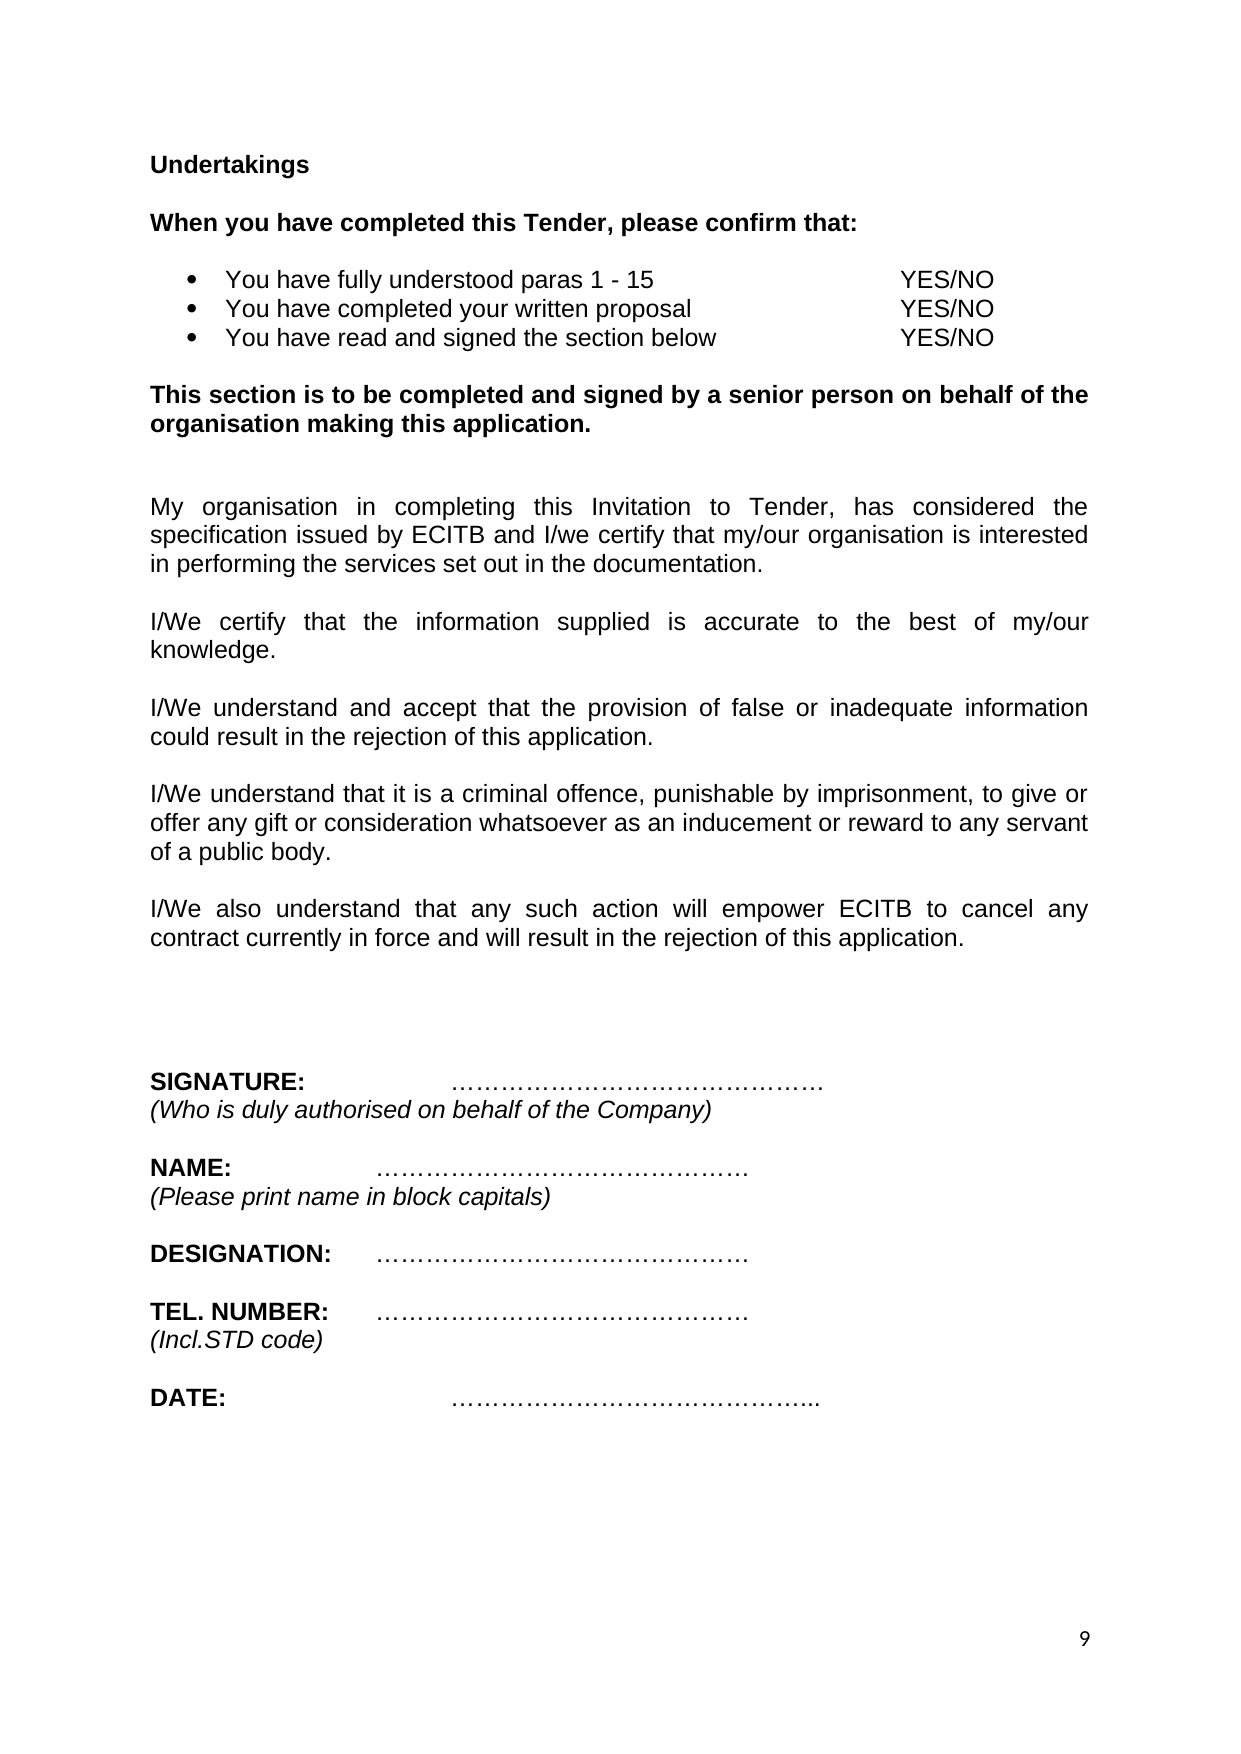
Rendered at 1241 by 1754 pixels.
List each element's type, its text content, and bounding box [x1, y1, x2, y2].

text (Please print name in block capitals) [150, 1182, 1090, 1210]
subtitle Undertakings [150, 150, 1090, 179]
text I/We understand and accept that the provision of false or inadequate information could result in the rejection of this application. [150, 693, 1090, 750]
text (Incl.STD code) [150, 1325, 1090, 1354]
text DATE: ……………………………………... [150, 1383, 1090, 1412]
text When you have completed this Tender, please confirm that: [150, 207, 1090, 236]
text This section is to be completed and signed by a senior person on behalf of the organisation making this application. [150, 380, 1090, 438]
list You have read and signed the section below YES/NO [187, 323, 1090, 352]
text My organisation in completing this Invitation to Tender, has considered the specification issued by ECITB and I/we certify that my/our organisation is interested in performing the services set out in the documentation. [150, 492, 1090, 578]
text DESIGNATION: ……………………………………… [150, 1239, 1090, 1268]
text (Who is duly authorised on behalf of the Company) [150, 1095, 1090, 1124]
text I/We certify that the information supplied is accurate to the best of my/our knowledge. [150, 607, 1090, 664]
text I/We understand that it is a criminal offence, punishable by imprisonment, to give or offer any gift or consideration whatsoever as an inducement or reward to any servant of a public body. [150, 779, 1090, 865]
list You have completed your written proposal YES/NO [187, 294, 1090, 323]
text TEL. NUMBER: ……………………………………… [150, 1297, 1090, 1325]
text I/We also understand that any such action will empower ECITB to cancel any contract currently in force and will result in the rejection of this application. [150, 894, 1090, 952]
text SIGNATURE: ……………………………………… [150, 1067, 1090, 1095]
text NAME: ……………………………………… [150, 1153, 1090, 1182]
list You have fully understood paras 1 - 15 YES/NO [187, 265, 1090, 294]
